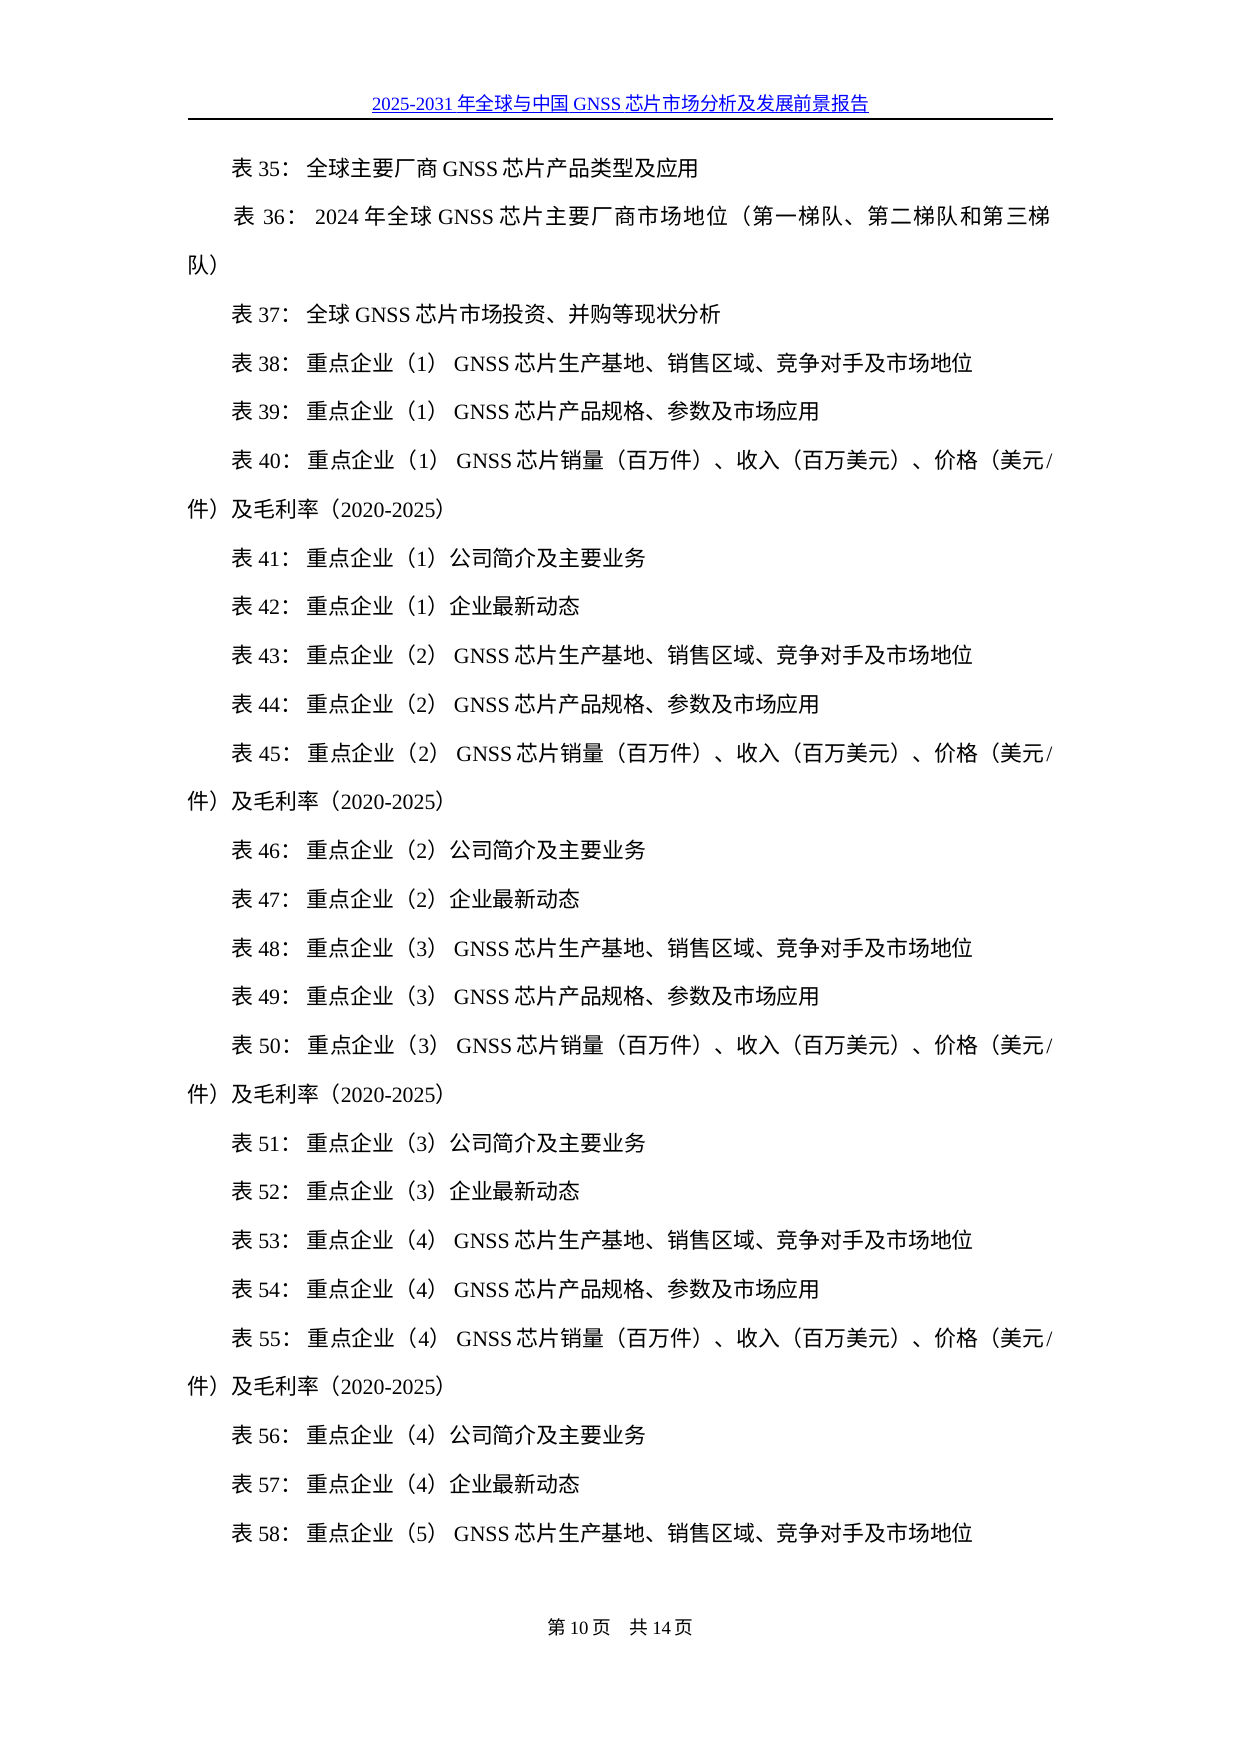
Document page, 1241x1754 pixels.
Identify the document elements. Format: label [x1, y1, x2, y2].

text [187, 150, 1053, 1548]
